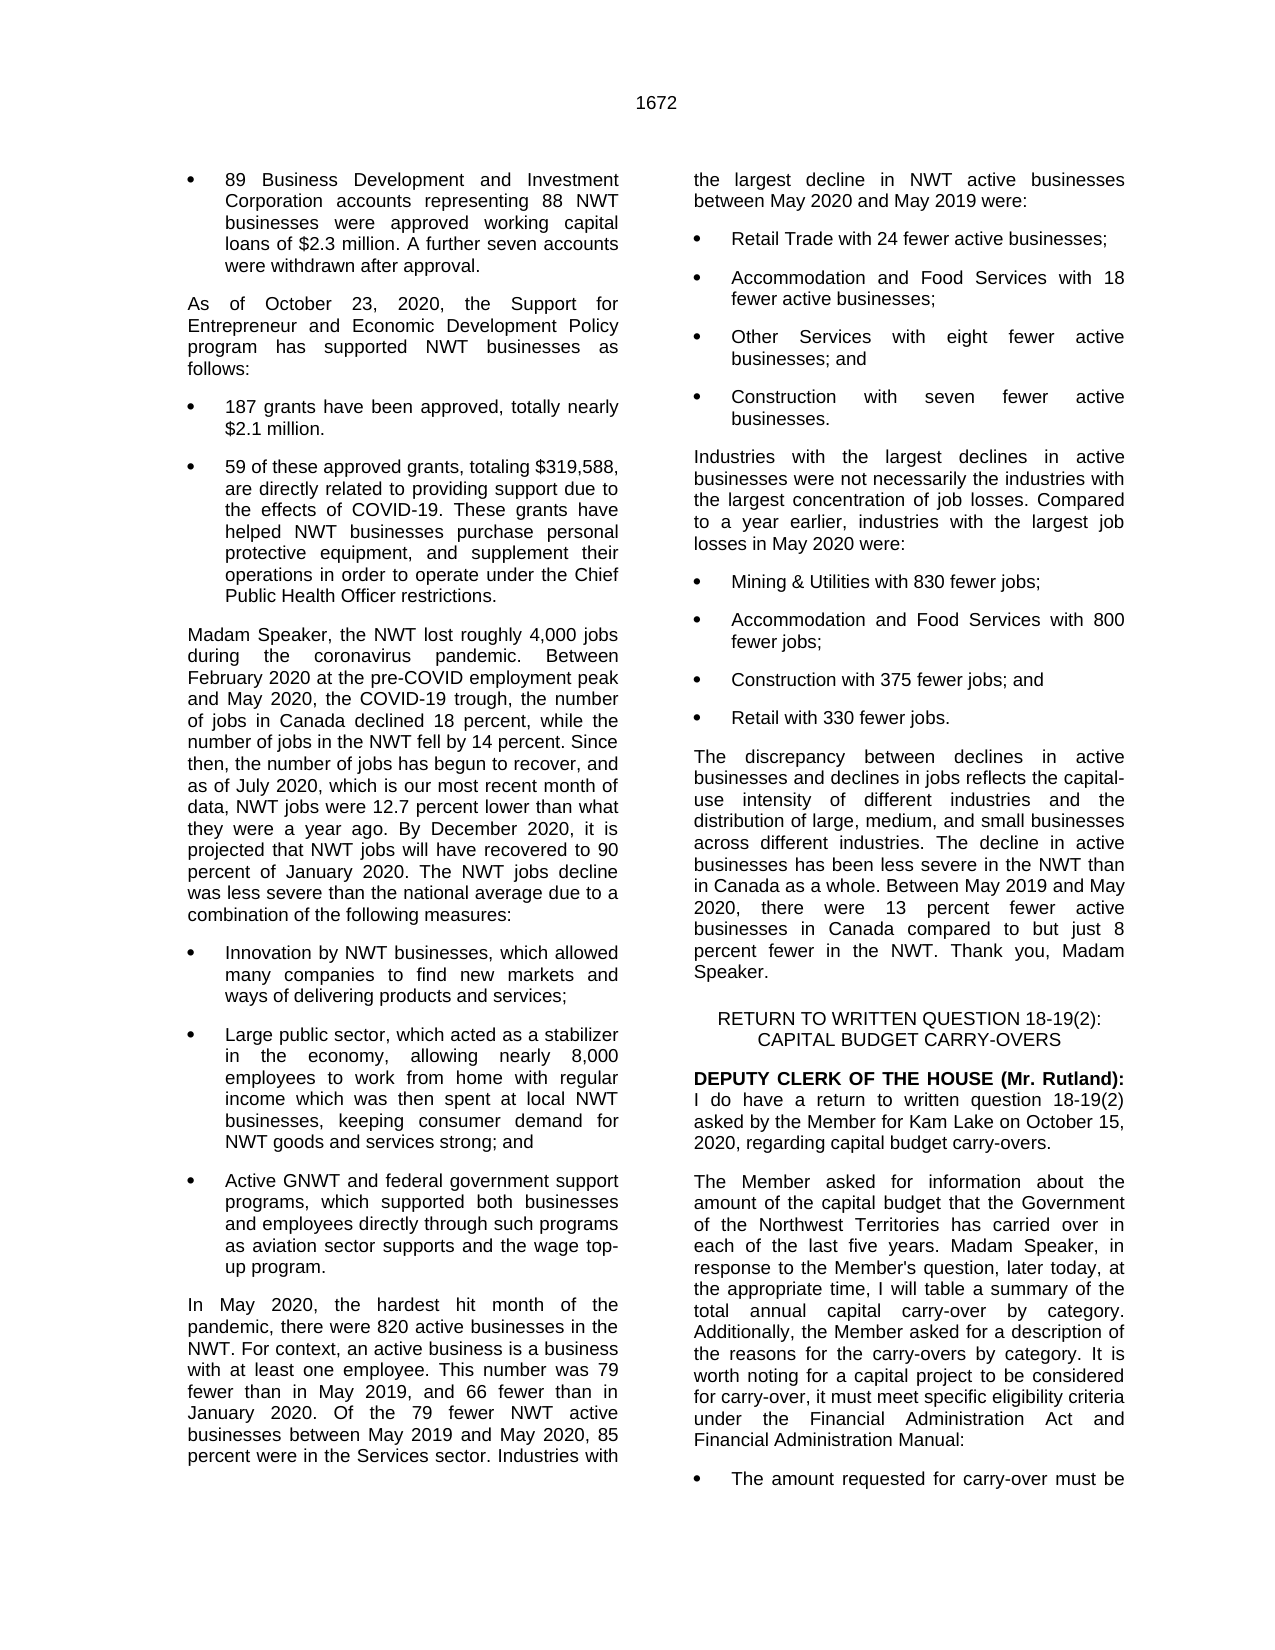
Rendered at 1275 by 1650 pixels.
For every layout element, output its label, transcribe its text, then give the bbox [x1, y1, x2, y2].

text Madam Speaker, the NWT lost roughly 4,000 jobs during the coronavirus pandemic. Between February 2020 at the pre-COVID employment peak and May 2020, the COVID-19 trough, the number of jobs in Canada declined 18 percent, while the number of jobs in the NWT fell by 14 percent. Since then, the number of jobs has begun to recover, and as of July 2020, which is our most recent month of data, NWT jobs were 12.7 percent lower than what they were a year ago. By December 2020, it is projected that NWT jobs will have recovered to 90 percent of January 2020. The NWT jobs decline was less severe than the national average due to a combination of the following measures: [187, 623, 619, 925]
list The amount requested for carry-over must be lapsed in the previous fiscal year; and [694, 1467, 1125, 1489]
list Retail with 330 fewer jobs. [694, 707, 1125, 729]
list Construction with 375 fewer jobs; and [694, 669, 1125, 691]
list Retail Trade with 24 fewer active businesses; [694, 228, 1125, 250]
text The discrepancy between declines in active businesses and declines in jobs reflects the capital-use intensity of different industries and the distribution of large, medium, and small businesses across different industries. The decline in active businesses has been less severe in the NWT than in Canada as a whole. Between May 2019 and May 2020, there were 13 percent fewer active businesses in Canada compared to but just 8 percent fewer in the NWT. Thank you, Madam Speaker. [694, 746, 1125, 983]
text In May 2020, the hardest hit month of the pandemic, there were 820 active businesses in the NWT. For context, an active business is a business with at least one employee. This number was 79 fewer than in May 2019, and 66 fewer than in January 2020. Of the 79 fewer NWT active businesses between May 2019 and May 2020, 85 percent were in the Services sector. Industries with the largest decline in NWT active businesses between May 2020 and May 2019 were: [187, 1294, 619, 1467]
subtitle Return to Written Question 18-19(2): Capital Budget Carry-Overs [694, 1008, 1125, 1051]
list 89 Business Development and Investment Corporation accounts representing 88 NWT businesses were approved working capital loans of $2.3 million. A further seven accounts were withdrawn after approval. [187, 168, 619, 276]
list Active GNWT and federal government support programs, which supported both businesses and employees directly through such programs as aviation sector supports and the wage top-up program. [187, 1169, 619, 1277]
list 187 grants have been approved, totally nearly $2.1 million. [187, 396, 619, 439]
list Mining & Utilities with 830 fewer jobs; [694, 571, 1125, 592]
list Large public sector, which acted as a stabilizer in the economy, allowing nearly 8,000 employees to work from home with regular income which was then spent at local NWT businesses, keeping consumer demand for NWT goods and services strong; and [187, 1023, 619, 1153]
list 59 of these approved grants, totaling $319,588, are directly related to providing support due to the effects of COVID-19. These grants have helped NWT businesses purchase personal protective equipment, and supplement their operations in order to operate under the Chief Public Health Officer restrictions. [187, 456, 619, 607]
list Other Services with eight fewer active businesses; and [694, 326, 1125, 369]
list Construction with seven fewer active businesses. [694, 386, 1125, 429]
list Accommodation and Food Services with 18 fewer active businesses; [694, 266, 1125, 310]
text As of October 23, 2020, the Support for Entrepreneur and Economic Development Policy program has supported NWT businesses as follows: [187, 293, 619, 379]
text The Member asked for information about the amount of the capital budget that the Government of the Northwest Territories has carried over in each of the last five years. Madam Speaker, in response to the Member's question, later today, at the appropriate time, I will table a summary of the total annual capital carry-over by category. Additionally, the Member asked for a description of the reasons for the carry-overs by category. It is worth noting for a capital project to be considered for carry-over, it must meet specific eligibility criteria under the Financial Administration Act and Financial Administration Manual: [694, 1170, 1125, 1451]
text Industries with the largest declines in active businesses were not necessarily the industries with the largest concentration of job losses. Compared to a year earlier, industries with the largest job losses in May 2020 were: [694, 446, 1125, 554]
list Accommodation and Food Services with 800 fewer jobs; [694, 609, 1125, 652]
list Innovation by NWT businesses, which allowed many companies to find new markets and ways of delivering products and services; [187, 942, 619, 1007]
text DEPUTY CLERK OF THE HOUSE (Mr. Rutland): I do have a return to written question 18-19(2) asked by the Member for Kam Lake on October 15, 2020, regarding capital budget carry-overs. [694, 1067, 1125, 1154]
